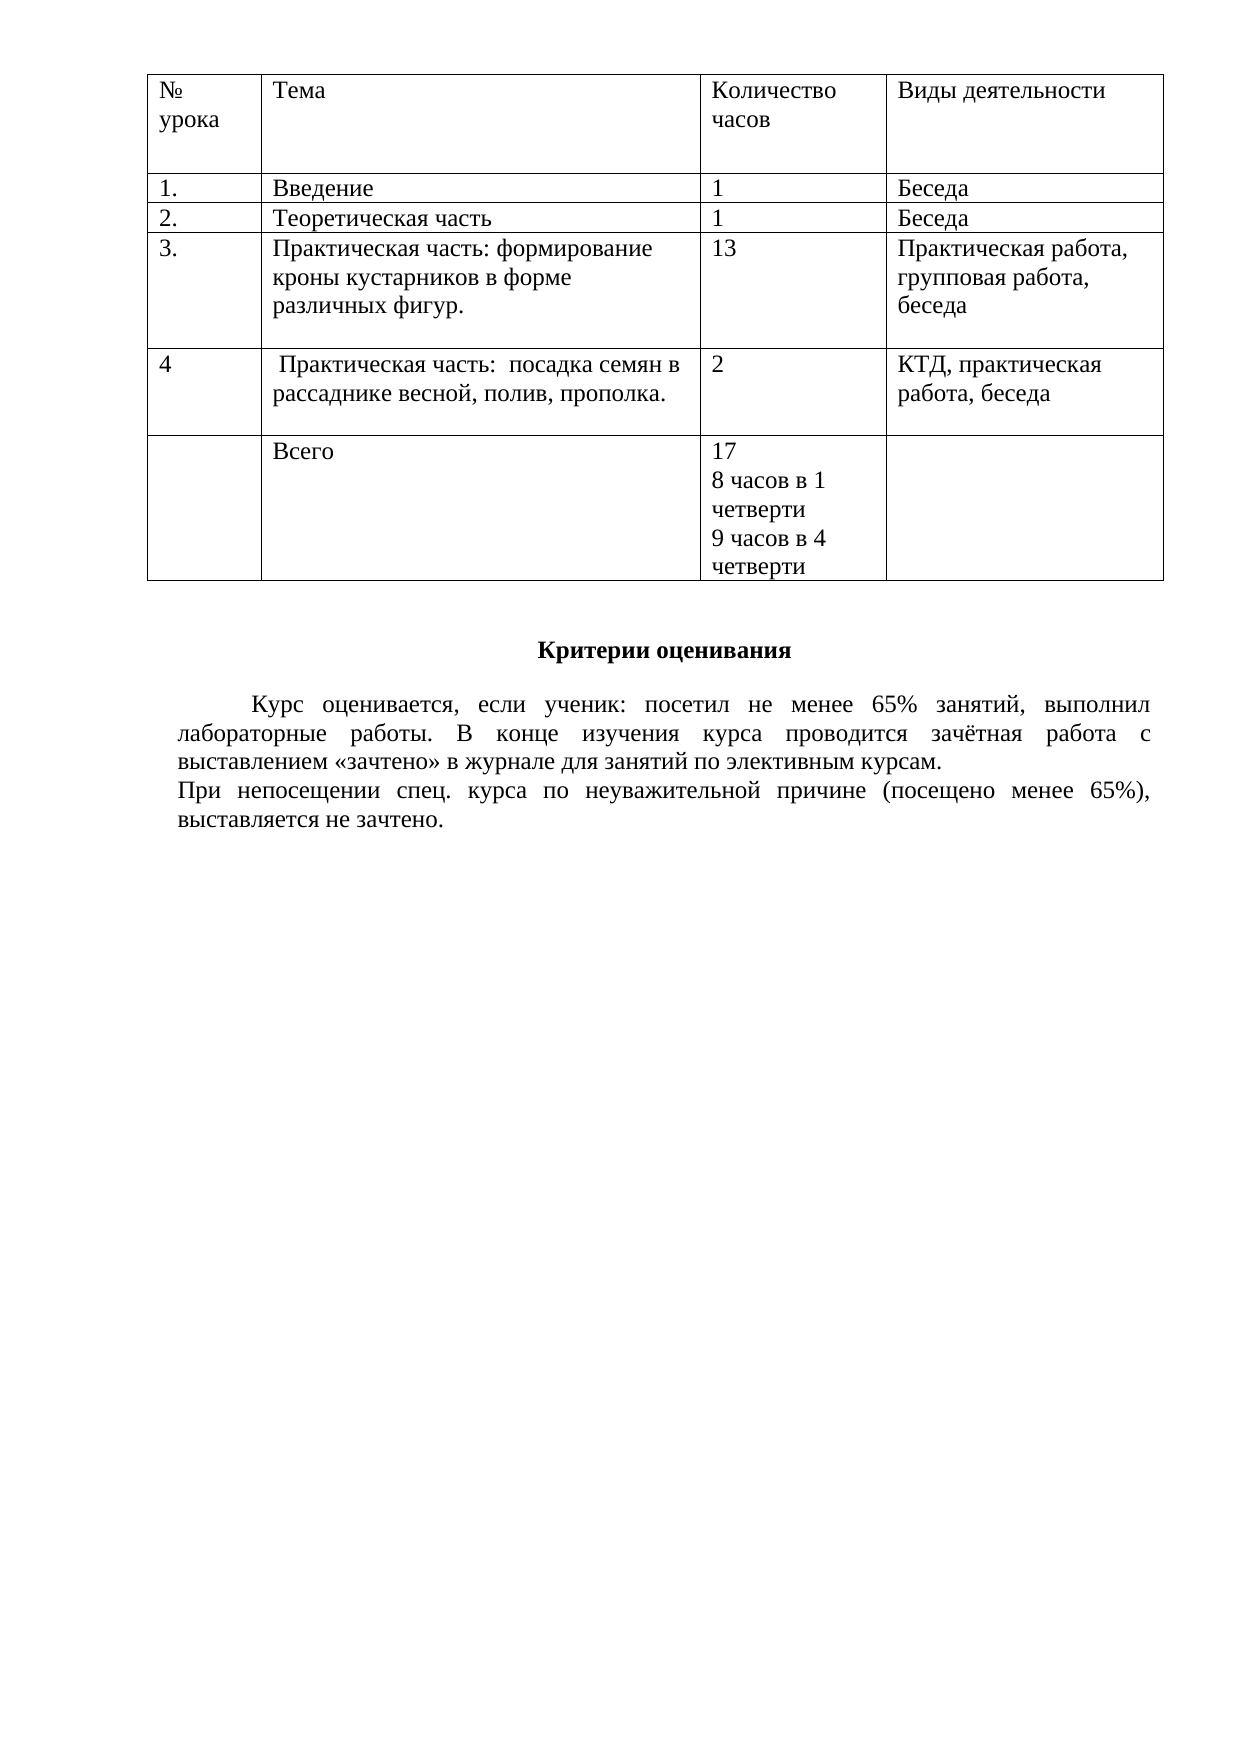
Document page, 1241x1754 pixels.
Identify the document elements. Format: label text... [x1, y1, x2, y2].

table_cell 2. [148, 203, 261, 232]
table_header Количество часов [701, 75, 886, 172]
table_header № урока [148, 75, 261, 172]
table_cell 13 [701, 233, 886, 348]
text При непосещении спец. курса по неуважительной причине (посещено менее 65%), выставляется не зачтено. [177, 775, 1152, 833]
table_cell Практическая работа, групповая работа, беседа [887, 233, 1163, 348]
table_cell 1 [701, 174, 886, 202]
table_cell 3. [148, 233, 261, 348]
table_cell Введение [262, 174, 700, 202]
text Критерии оценивания [177, 635, 1152, 664]
table_cell 17 8 часов в 1 четверти 9 часов в 4 четверти [701, 436, 886, 580]
table_cell [887, 436, 1163, 580]
table_cell 1 [701, 203, 886, 232]
table_cell Теоретическая часть [262, 203, 700, 232]
table_cell Всего [262, 436, 700, 580]
table_cell Практическая часть: посадка семян в рассаднике весной, полив, прополка. [262, 349, 700, 435]
table_cell Практическая часть: формирование кроны кустарников в форме различных фигур. [262, 233, 700, 348]
text Курс оценивается, если ученик: посетил не менее 65% занятий, выполнил лабораторные работы. В конце изучения курса проводится зачётная работа с выставлением «зачтено» в журнале для занятий по элективным курсам. [177, 689, 1152, 775]
table_cell Беседа [887, 203, 1163, 232]
table_cell КТД, практическая работа, беседа [887, 349, 1163, 435]
table_header Тема [262, 75, 700, 172]
table_cell 4 [148, 349, 261, 435]
table_cell [148, 436, 261, 580]
table_cell Беседа [887, 174, 1163, 202]
table_cell 1. [148, 174, 261, 202]
table_header Виды деятельности [887, 75, 1163, 172]
table_cell 2 [701, 349, 886, 435]
